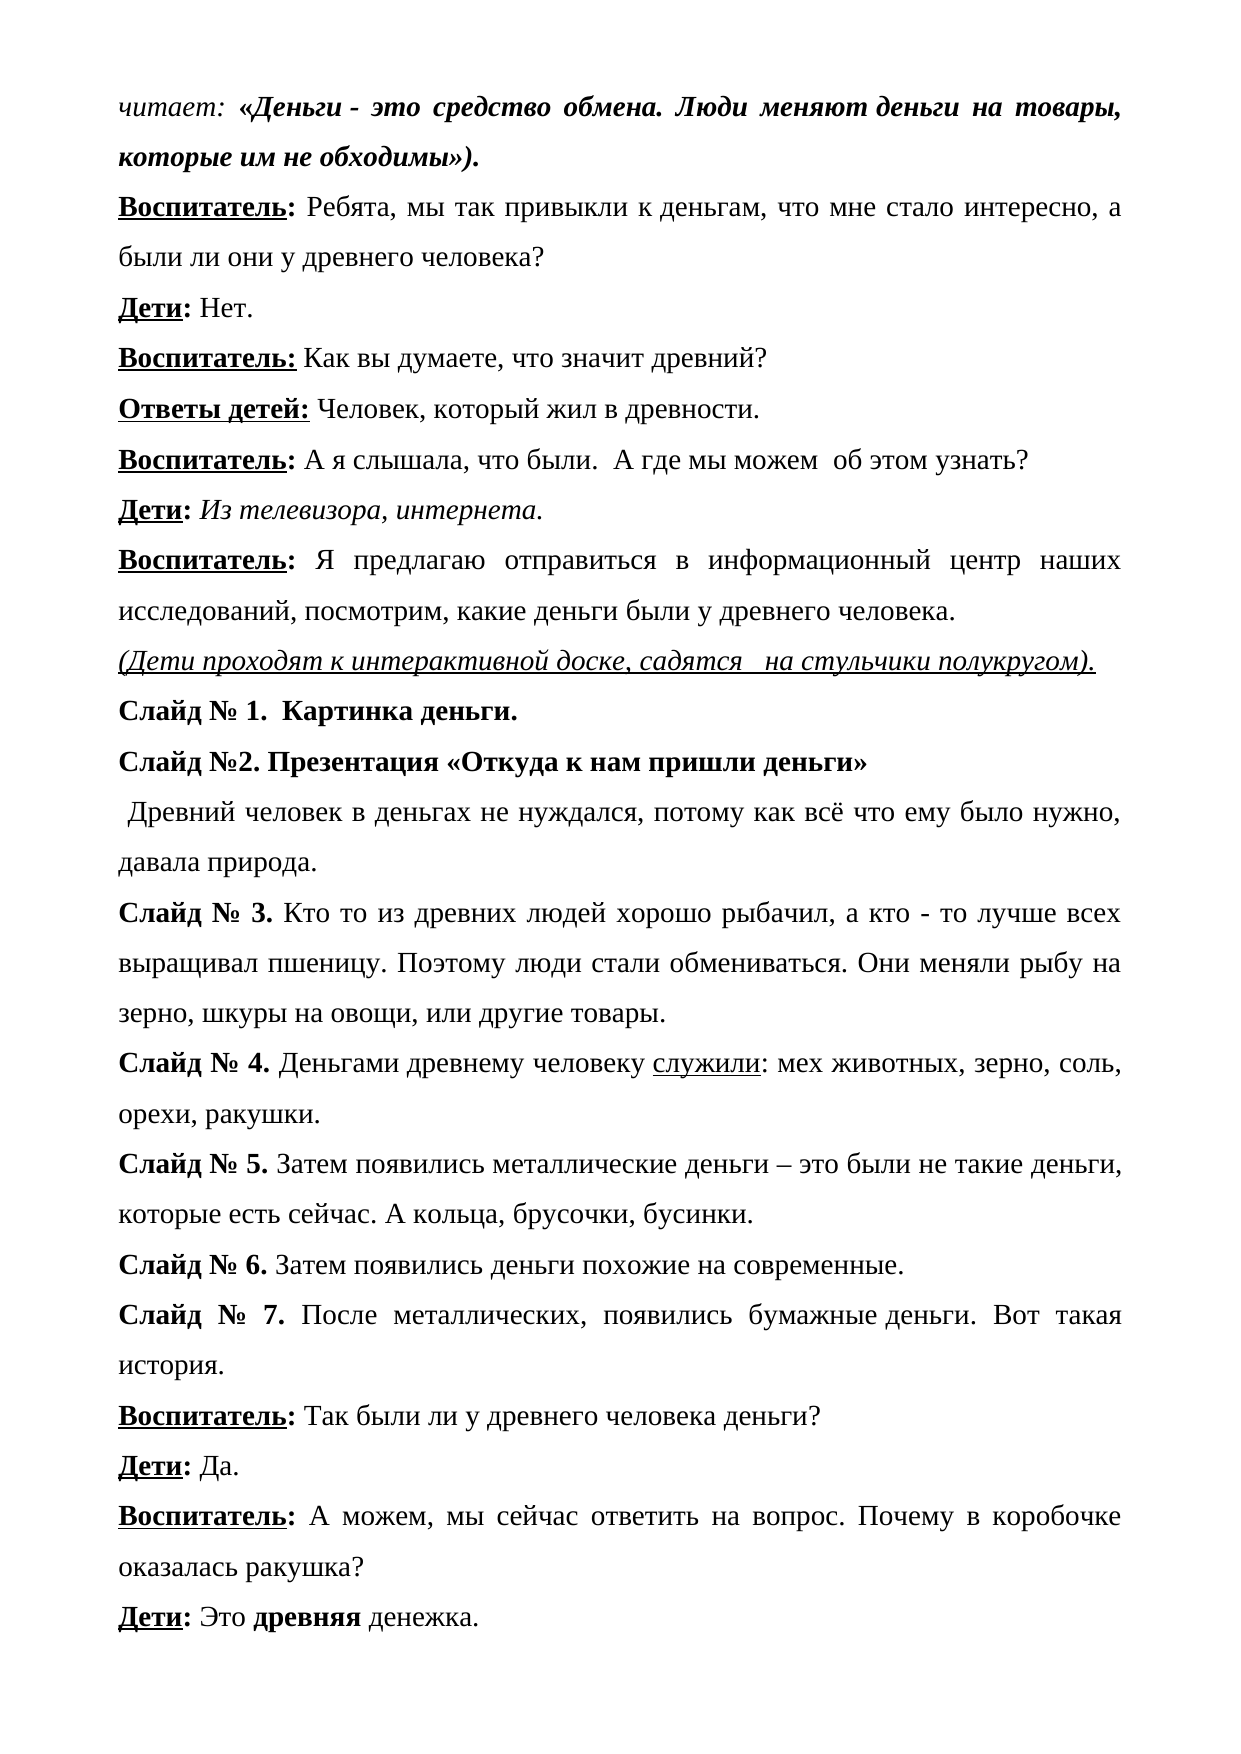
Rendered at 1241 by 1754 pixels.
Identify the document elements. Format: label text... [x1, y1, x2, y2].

text Дети: Нет. [118, 290, 1122, 323]
text Слайд № 5. Затем появились металлические деньги – это были не такие деньги, которые есть сейчас. А кольца, брусочки, бусинки. [118, 1146, 1122, 1230]
text (Дети проходят к интерактивной доске, садятся на стульчики полукругом). [118, 643, 1122, 677]
text Древний человек в деньгах не нуждался, потому как всё что ему было нужно, давала природа. [118, 794, 1122, 878]
text Дети: Из телевизора, интернета. [118, 492, 1122, 526]
text Слайд № 4. Деньгами древнему человеку служили: мех животных, зерно, соль, орехи, ракушки. [118, 1046, 1122, 1129]
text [118, 89, 1122, 172]
text Воспитатель: А я слышала, что были. А где мы можем об этом узнать? [118, 442, 1122, 475]
text Слайд № 7. После металлических, появились бумажные деньги. Вот такая история. [118, 1297, 1122, 1381]
text Слайд № 6. Затем появились деньги похожие на современные. [118, 1247, 1122, 1280]
text Воспитатель: А можем, мы сейчас ответить на вопрос. Почему в коробочке оказалась ракушка? [118, 1498, 1122, 1582]
text Слайд № 3. Кто то из древних людей хорошо рыбачил, а кто - то лучше всех выращивал пшеницу. Поэтому люди стали обмениваться. Они меняли рыбу на зерно, шкуры на овощи, или другие товары. [118, 895, 1122, 1029]
text Дети: Да. [118, 1448, 1122, 1482]
text Слайд №2. Презентация «Откуда к нам пришли деньги» [118, 744, 1122, 777]
text Слайд № 1. Картинка деньги. [118, 693, 1122, 727]
text Воспитатель: Ребята, мы так привыкли к деньгам, что мне стало интересно, а были ли они у древнего человека? [118, 189, 1122, 273]
text Ответы детей: Человек, который жил в древности. [118, 392, 1122, 425]
text Дети: Это древняя денежка. [118, 1599, 1122, 1633]
text Воспитатель: Я предлагаю отправиться в информационный центр наших исследований, посмотрим, какие деньги были у древнего человека. [118, 542, 1122, 626]
text Воспитатель: Как вы думаете, что значит древний? [118, 340, 1122, 374]
text Воспитатель: Так были ли у древнего человека деньги? [118, 1398, 1122, 1431]
